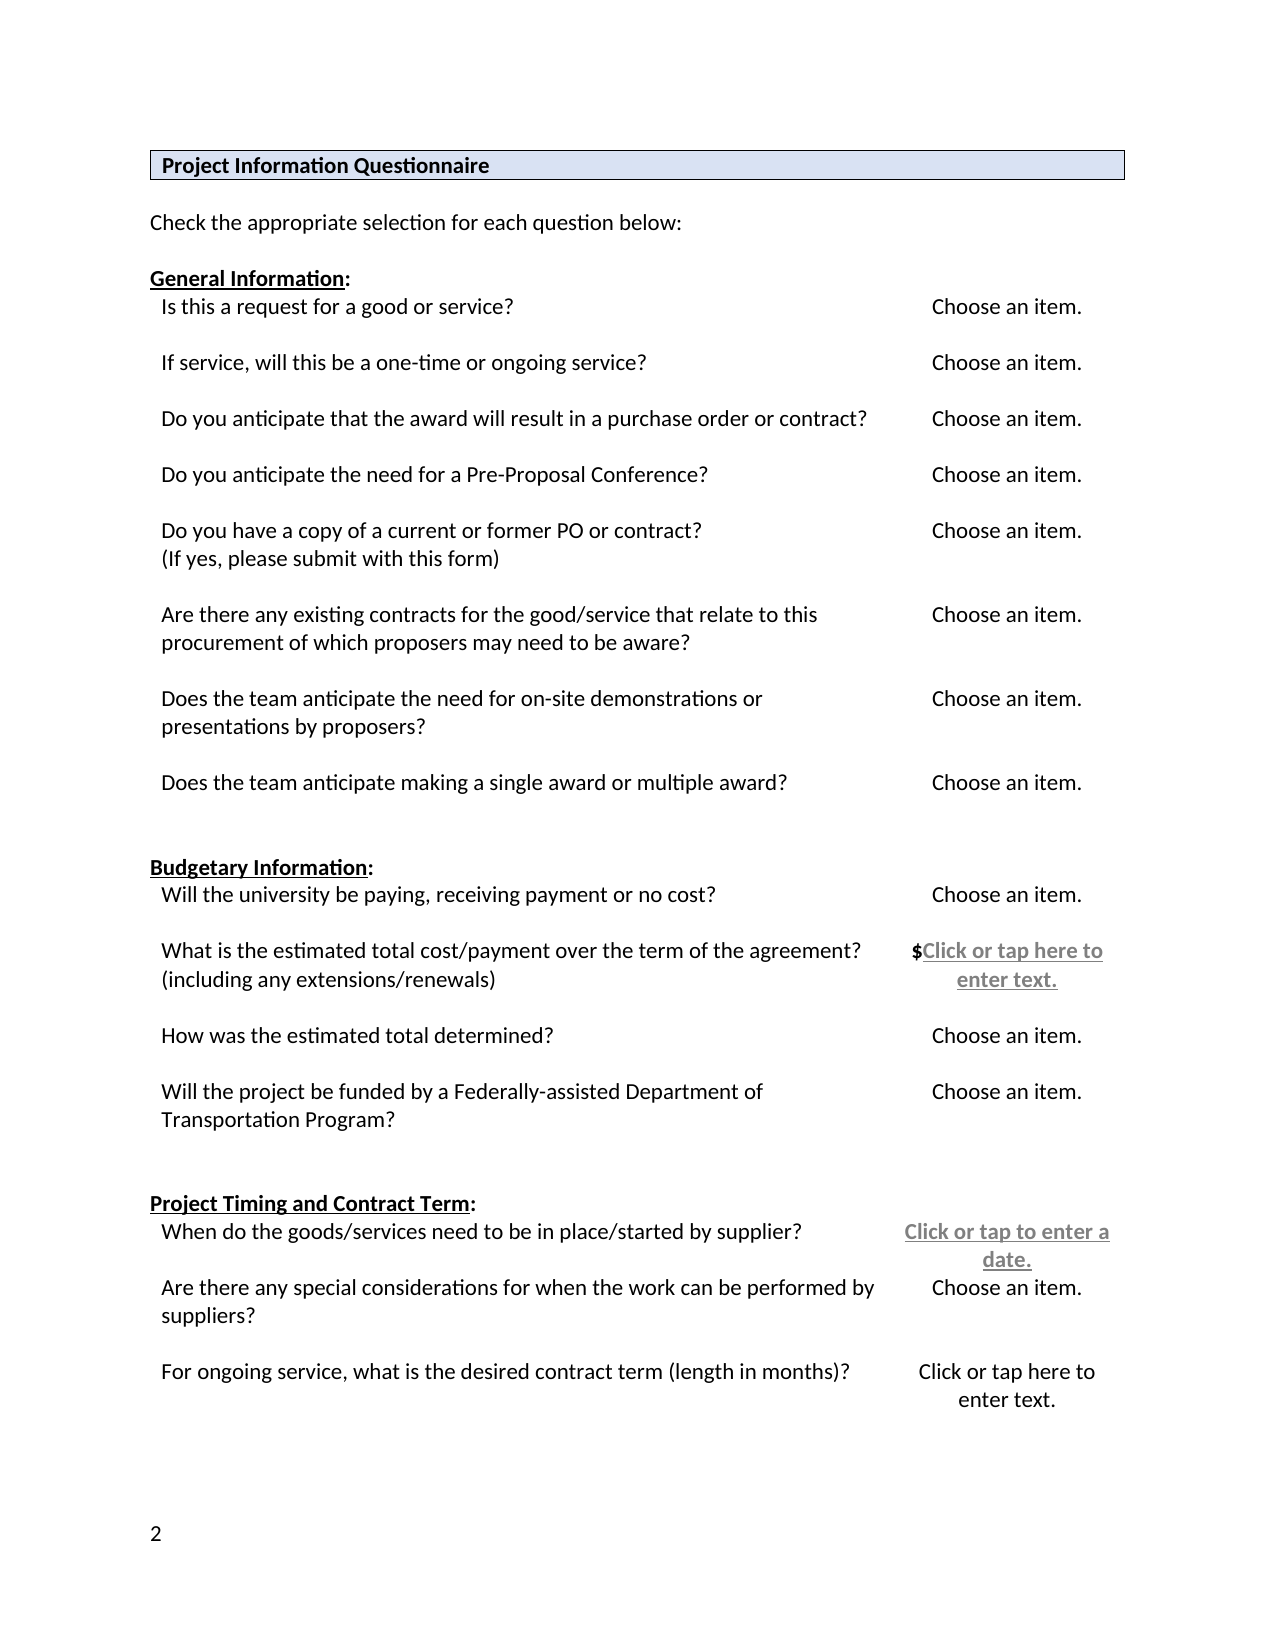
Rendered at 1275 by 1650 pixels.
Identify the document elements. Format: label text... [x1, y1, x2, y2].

table_cell Will the project be funded by a Federally-assisted Department of Transportation Program? [150, 1077, 890, 1133]
table_cell Does the team anticipate making a single award or multiple award? [150, 769, 890, 824]
table_cell If service, will this be a one-time or ongoing service? [150, 348, 890, 404]
table_cell Do you have a copy of a current or former PO or contract? (If yes, please submit with this form) [150, 516, 890, 600]
text Check the appropriate selection for each question below: [150, 208, 1125, 236]
table_cell Are there any special considerations for when the work can be performed by suppliers? [150, 1273, 890, 1357]
table_cell Does the team anticipate the need for on-site demonstrations or presentations by proposers? [150, 685, 890, 768]
text Budgetary Information: [150, 853, 1125, 881]
table_header Is this a request for a good or service? [150, 292, 890, 348]
table_cell Do you anticipate that the award will result in a purchase order or contract? [150, 404, 890, 460]
table_cell What is the estimated total cost/payment over the term of the agreement? (including any extensions/renewals) [150, 937, 890, 1021]
table_cell For ongoing service, what is the desired contract term (length in months)? [150, 1357, 890, 1413]
table_cell Are there any existing contracts for the good/service that relate to this procurement of which proposers may need to be aware? [150, 600, 890, 684]
table_header Project Information Questionnaire [151, 151, 1124, 179]
text General Information: [150, 264, 1125, 292]
table_cell $ [890, 937, 1124, 1021]
table_cell Do you anticipate the need for a Pre-Proposal Conference? [150, 460, 890, 516]
text Project Timing and Contract Term: [150, 1189, 1125, 1217]
table_header Will the university be paying, receiving payment or no cost? [150, 881, 890, 937]
table_header When do the goods/services need to be in place/started by supplier? [150, 1217, 890, 1273]
table_cell How was the estimated total determined? [150, 1021, 890, 1077]
